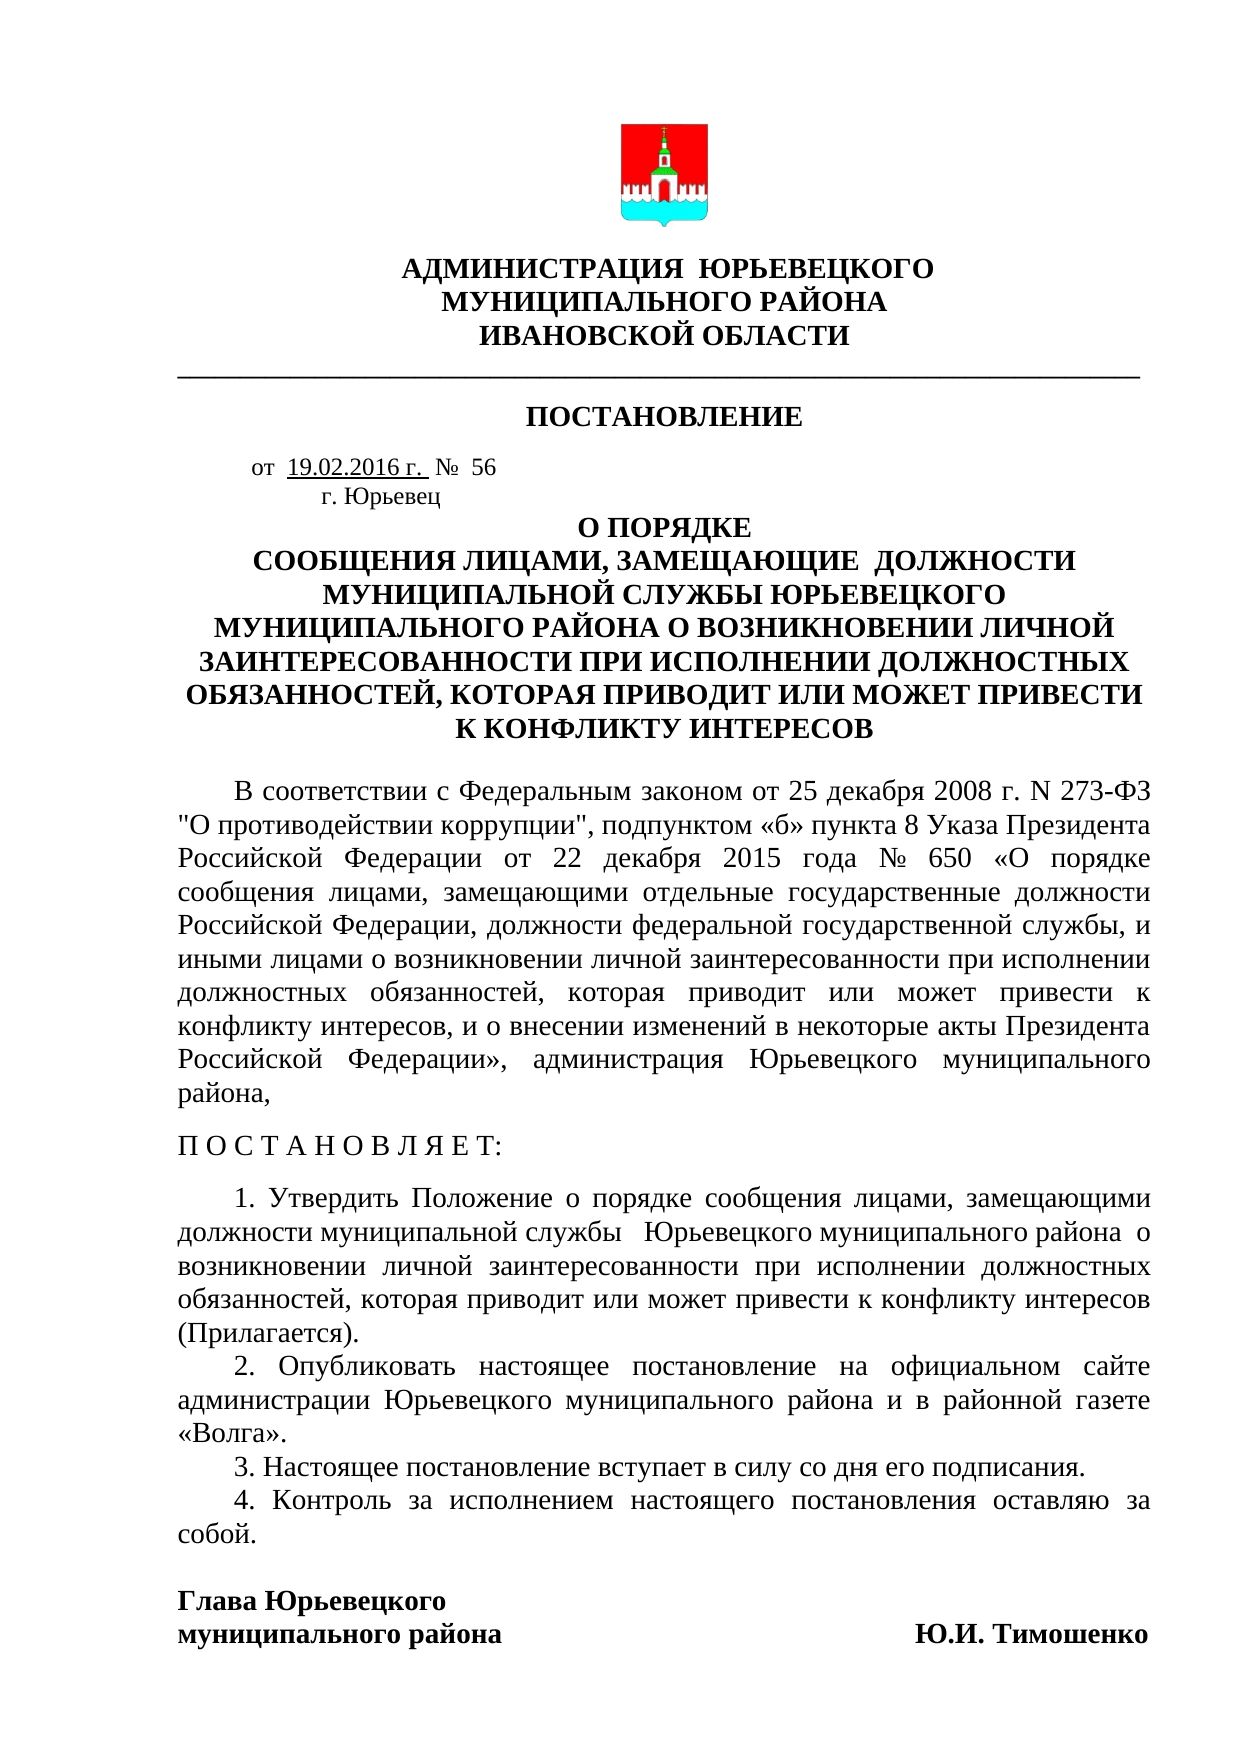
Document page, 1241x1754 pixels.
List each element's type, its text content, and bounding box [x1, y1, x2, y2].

text В соответствии с Федеральным законом от 25 декабря 2008 г. N 273-ФЗ "О противодействии коррупции", подпунктом «б» пункта 8 Указа Президента Российской Федерации от 22 декабря 2015 года № 650 «О порядке сообщения лицами, замещающими отдельные государственные должности Российской Федерации, должности федеральной государственной службы, и иными лицами о возникновении личной заинтересованности при исполнении должностных обязанностей, которая приводит или может привести к конфликту интересов, и о внесении изменений в некоторые акты Президента Российской Федерации», администрация Юрьевецкого муниципального района, [177, 773, 1152, 1109]
text г. Юрьевец [177, 481, 1152, 510]
text 4. Контроль за исполнением настоящего постановления оставляю за собой. [177, 1482, 1152, 1549]
text _____________________________________________________________________________ [177, 352, 1152, 380]
text от 19.02.2016 г. № 56 [177, 452, 1152, 481]
subtitle АДМИНИСТРАЦИЯ ЮРЬЕВЕЦКОГО МУНИЦИПАЛЬНОГО РАЙОНА ИВАНОВСКОЙ ОБЛАСТИ [177, 251, 1152, 352]
subtitle ПОСТАНОВЛЕНИЕ [177, 399, 1152, 433]
text 3. Настоящее постановление вступает в силу со дня его подписания. [177, 1449, 1152, 1482]
text Глава Юрьевецкого [177, 1583, 1152, 1617]
title СООБЩЕНИЯ ЛИЦАМИ, ЗАМЕЩАЮЩИЕ ДОЛЖНОСТИ МУНИЦИПАЛЬНОЙ СЛУЖБЫ ЮРЬЕВЕЦКОГО МУНИЦИПАЛЬНОГО РАЙОНА О ВОЗНИКНОВЕНИИ ЛИЧНОЙ ЗАИНТЕРЕСОВАННОСТИ ПРИ ИСПОЛНЕНИИ ДОЛЖНОСТНЫХ ОБЯЗАННОСТЕЙ, КОТОРАЯ ПРИВОДИТ ИЛИ МОЖЕТ ПРИВЕСТИ [177, 543, 1152, 711]
text 1. Утвердить Положение о порядке сообщения лицами, замещающими должности муниципальной службы Юрьевецкого муниципального района о возникновении личной заинтересованности при исполнении должностных обязанностей, которая приводит или может привести к конфликту интересов (Прилагается). [177, 1181, 1152, 1348]
text П О С Т А Н О В Л Я Е Т: [177, 1128, 1152, 1161]
title О ПОРЯДКЕ [177, 510, 1152, 543]
text муниципального района Ю.И. Тимошенко [177, 1617, 1152, 1650]
picture [620, 122, 709, 227]
title К КОНФЛИКТУ ИНТЕРЕСОВ [177, 711, 1152, 744]
text 2. Опубликовать настоящее постановление на официальном сайте администрации Юрьевецкого муниципального района и в районной газете «Волга». [177, 1348, 1152, 1449]
